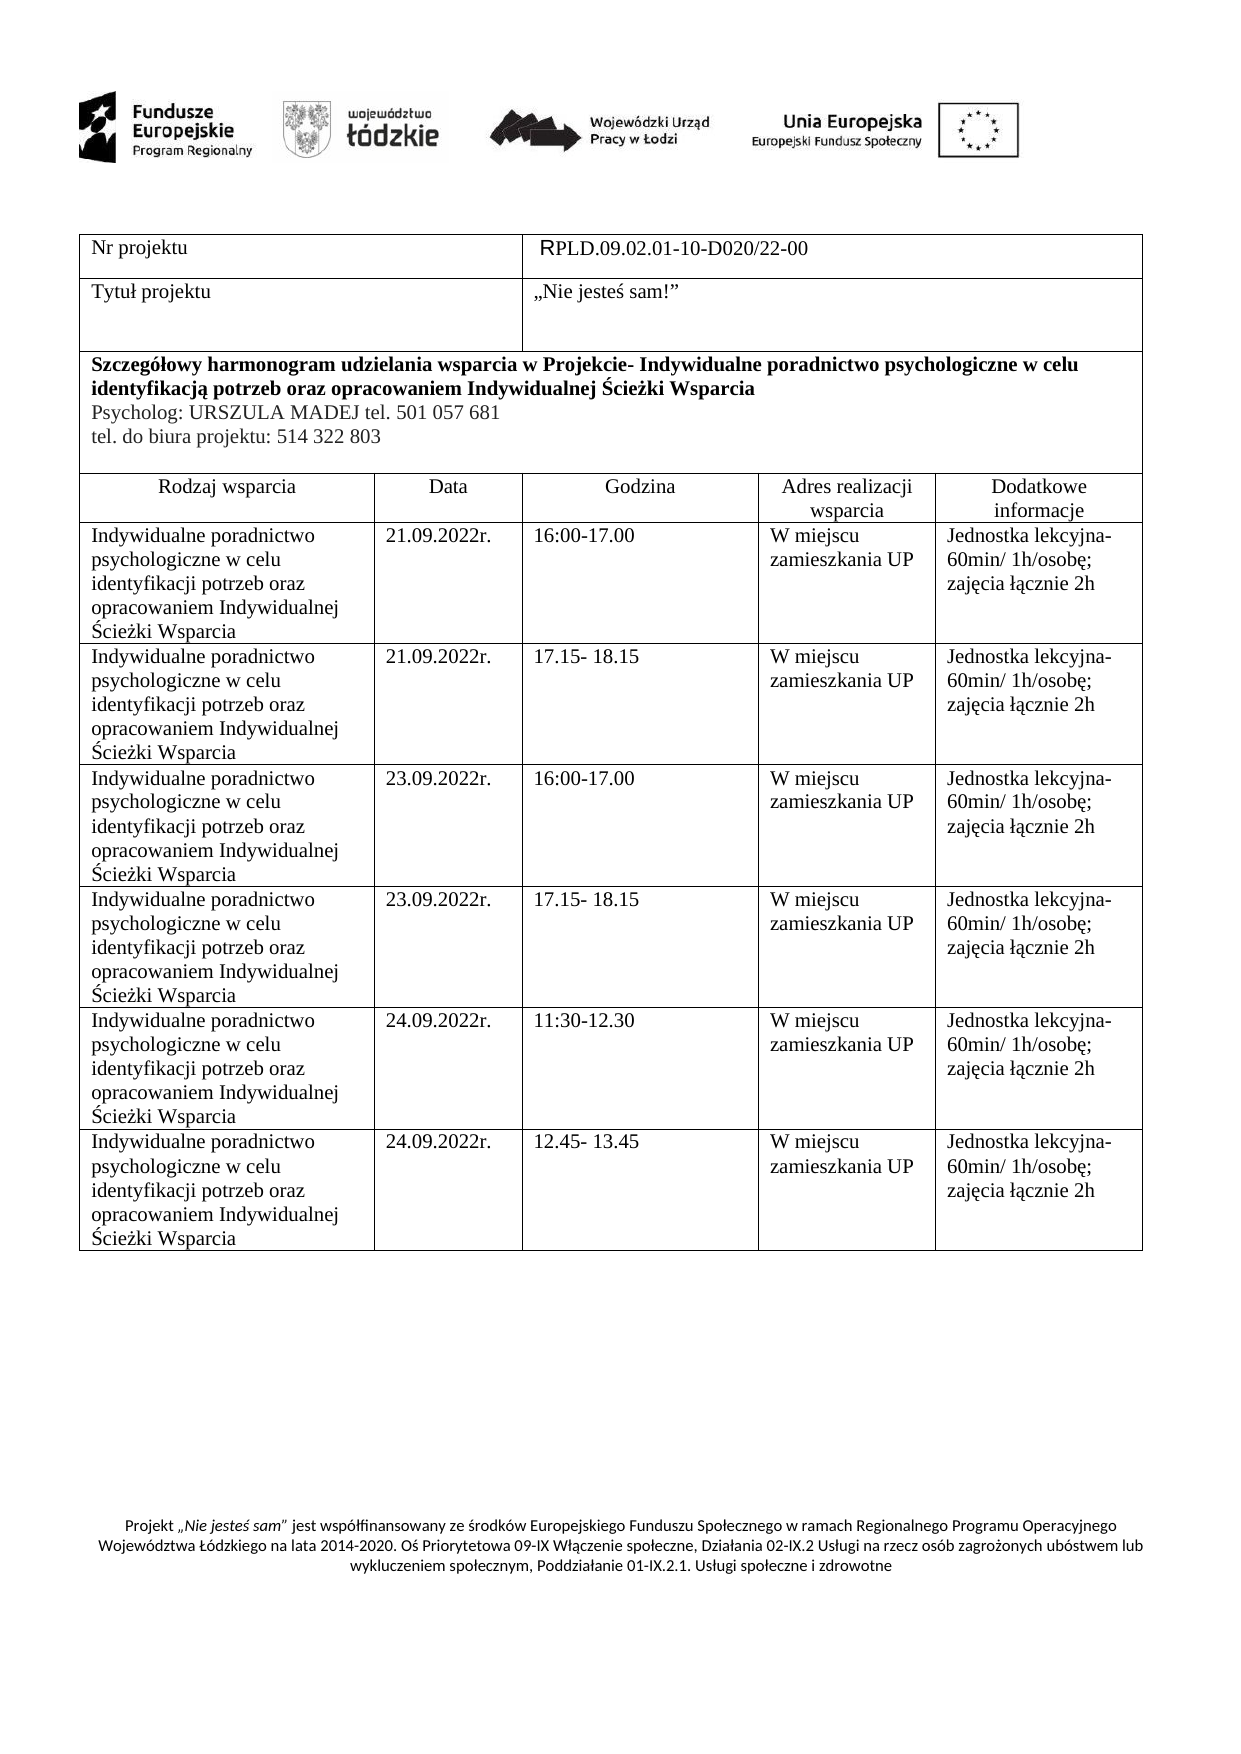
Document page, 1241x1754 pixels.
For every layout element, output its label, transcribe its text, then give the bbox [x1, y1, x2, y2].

table_cell Jednostka lekcyjna-60min/ 1h/osobę; zajęcia łącznie 2h [936, 644, 1142, 764]
table_cell 24.09.2022r. [375, 1008, 522, 1128]
table_header RPLD.09.02.01-10-D020/22-00 [523, 235, 1142, 278]
table_cell 17.15- 18.15 [523, 644, 758, 764]
table_cell 16:00-17.00 [523, 523, 758, 643]
table_cell Dodatkowe informacje [936, 474, 1142, 522]
table_cell Indywidualne poradnictwo psychologiczne w celu identyfikacji potrzeb oraz opracowaniem Indywidualnej Ścieżki Wsparcia [80, 523, 374, 643]
table_cell Adres realizacji wsparcia [759, 474, 935, 522]
table_cell Tytuł projektu [80, 279, 522, 351]
table_cell 12.45- 13.45 [523, 1130, 758, 1250]
table_cell Data [375, 474, 522, 522]
table_cell Indywidualne poradnictwo psychologiczne w celu identyfikacji potrzeb oraz opracowaniem Indywidualnej Ścieżki Wsparcia [80, 644, 374, 764]
table_cell Godzina [523, 474, 758, 522]
table_cell 16:00-17.00 [523, 765, 758, 886]
picture [79, 91, 1025, 163]
table_cell 23.09.2022r. [375, 765, 522, 886]
table_cell W miejscu zamieszkania UP [759, 644, 935, 764]
table_cell 21.09.2022r. [375, 523, 522, 643]
table_cell Indywidualne poradnictwo psychologiczne w celu identyfikacji potrzeb oraz opracowaniem Indywidualnej Ścieżki Wsparcia [80, 887, 374, 1007]
table_cell W miejscu zamieszkania UP [759, 765, 935, 886]
table_cell Indywidualne poradnictwo psychologiczne w celu identyfikacji potrzeb oraz opracowaniem Indywidualnej Ścieżki Wsparcia [80, 1130, 374, 1250]
table_cell Jednostka lekcyjna-60min/ 1h/osobę; zajęcia łącznie 2h [936, 1130, 1142, 1250]
table_cell W miejscu zamieszkania UP [759, 523, 935, 643]
table_cell 17.15- 18.15 [523, 887, 758, 1007]
table_cell W miejscu zamieszkania UP [759, 1008, 935, 1128]
table_cell 21.09.2022r. [375, 644, 522, 764]
table_cell W miejscu zamieszkania UP [759, 1130, 935, 1250]
table_cell 23.09.2022r. [375, 887, 522, 1007]
table_cell Indywidualne poradnictwo psychologiczne w celu identyfikacji potrzeb oraz opracowaniem Indywidualnej Ścieżki Wsparcia [80, 1008, 374, 1128]
table_cell Jednostka lekcyjna-60min/ 1h/osobę; zajęcia łącznie 2h [936, 887, 1142, 1007]
table_header Nr projektu [80, 235, 522, 278]
table_cell Jednostka lekcyjna-60min/ 1h/osobę; zajęcia łącznie 2h [936, 765, 1142, 886]
table_cell „Nie jesteś sam!” [523, 279, 1142, 351]
table_cell Jednostka lekcyjna-60min/ 1h/osobę; zajęcia łącznie 2h [936, 523, 1142, 643]
table_cell Szczegółowy harmonogram udzielania wsparcia w Projekcie- Indywidualne poradnictwo psychologiczne w celu identyfikacją potrzeb oraz opracowaniem Indywidualnej Ścieżki Wsparcia Psycholog: URSZULA MADEJ tel. 501 057 681 tel. do biura projektu: 514 322 803 [80, 352, 1142, 472]
table_cell 11:30-12.30 [523, 1008, 758, 1128]
table_cell Indywidualne poradnictwo psychologiczne w celu identyfikacji potrzeb oraz opracowaniem Indywidualnej Ścieżki Wsparcia [80, 765, 374, 886]
table_cell W miejscu zamieszkania UP [759, 887, 935, 1007]
table_cell Rodzaj wsparcia [80, 474, 374, 522]
table_cell 24.09.2022r. [375, 1130, 522, 1250]
table_cell Jednostka lekcyjna-60min/ 1h/osobę; zajęcia łącznie 2h [936, 1008, 1142, 1128]
